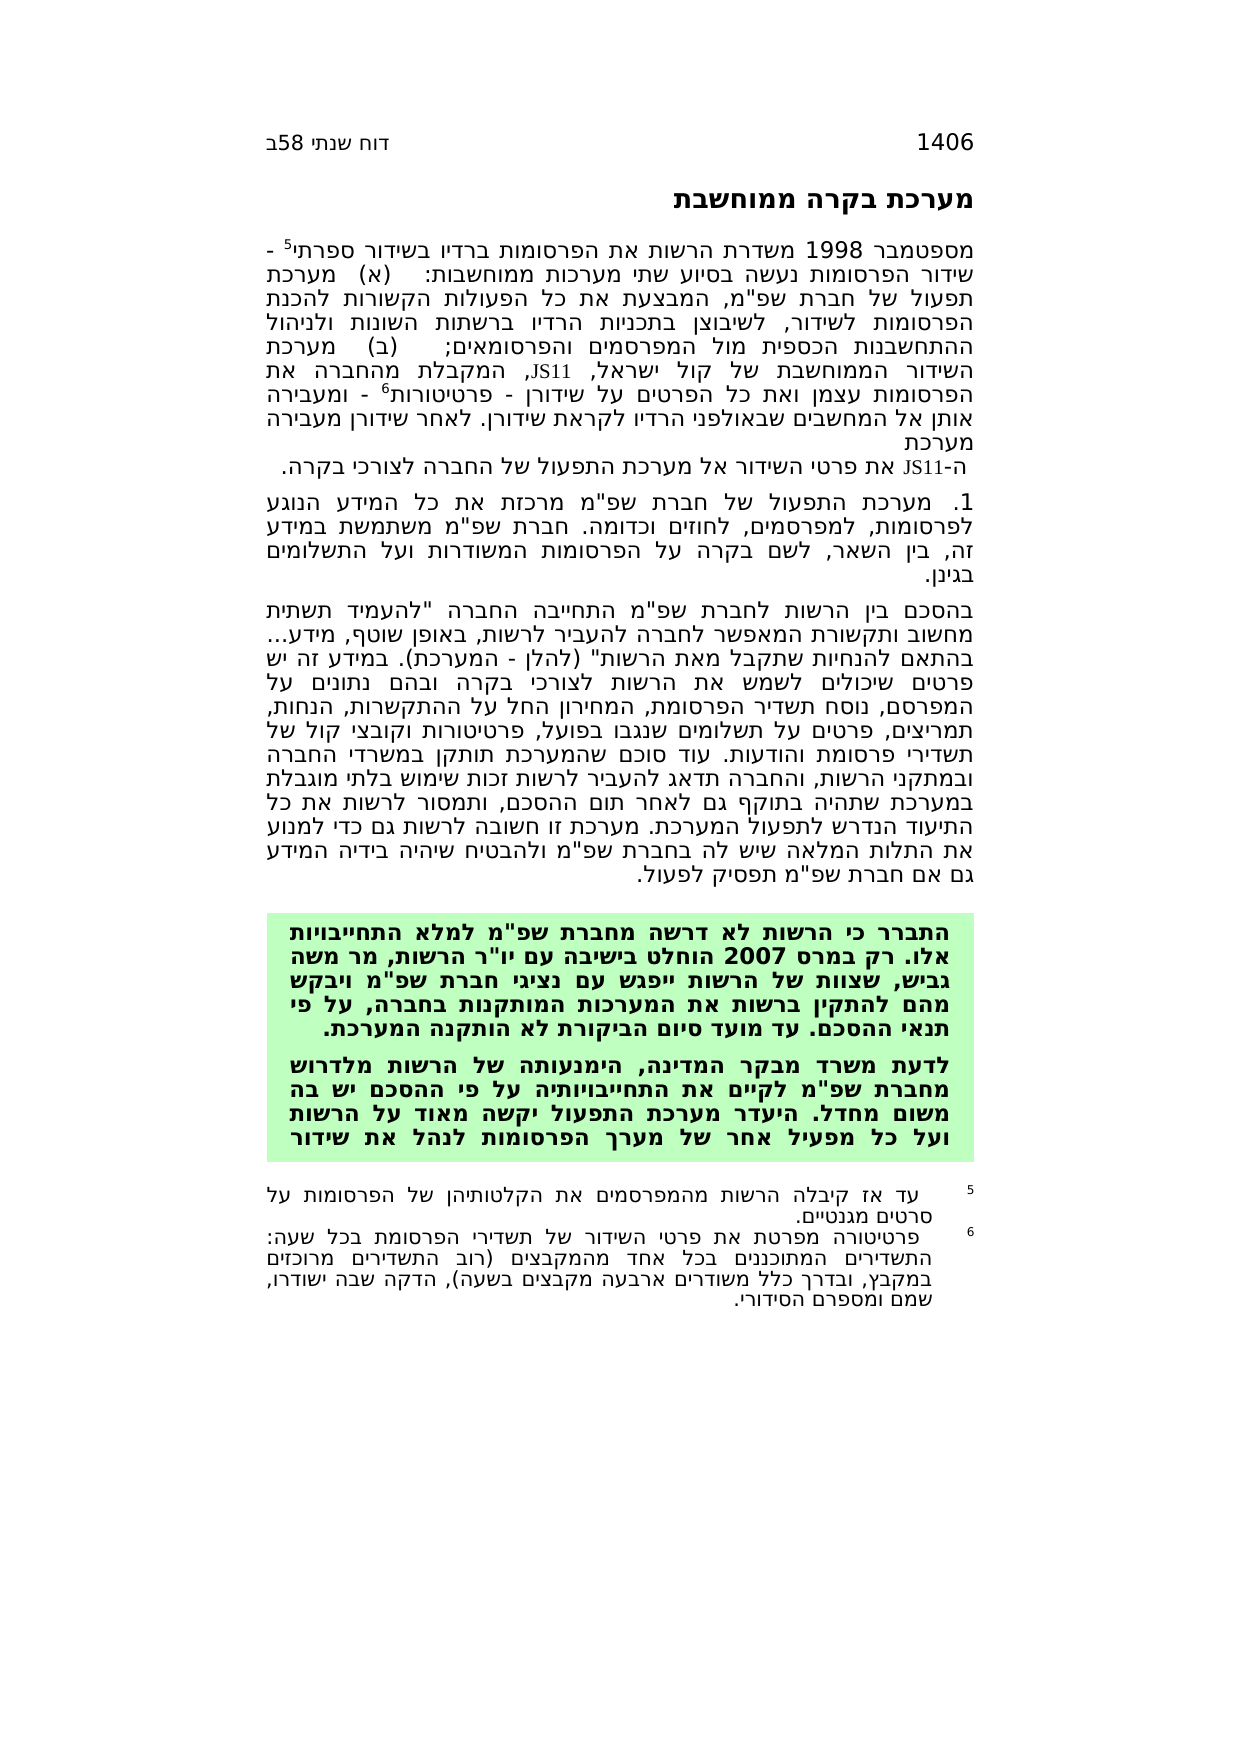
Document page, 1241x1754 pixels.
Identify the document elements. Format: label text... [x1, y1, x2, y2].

text מספטמבר 1998 משדרת הרשות את הפרסומות ברדיו בשידור ספרתי - שידור הפרסומות נעשה בסיוע שתי מערכות ממוחשבות: (א) מערכת תפעול של חברת שפ"מ, המבצעת את כל הפעולות הקשורות להכנת הפרסומות לשידור, לשיבוצן בתכניות הרדיו ברשתות השונות ולניהול ההתחשבנות הכספית מול המפרסמים והפרסומאים; (ב) מערכת השידור הממוחשבת של קול ישראל, JS11, המקבלת מהחברה את הפרסומות עצמן ואת כל הפרטים על שידורן - פרטיטורות - ומעבירה אותן אל המחשבים שבאולפני הרדיו לקראת שידורן. לאחר שידורן מעבירה מערכת ה-JS11 את פרטי השידור אל מערכת התפעול של החברה לצורכי בקרה. [266, 239, 974, 479]
text התברר כי הרשות לא דרשה מחברת שפ"מ למלא התחייבויות אלו. רק במרס 2007 הוחלט בישיבה עם יו"ר הרשות, מר משה גביש, שצוות של הרשות ייפגש עם נציגי חברת שפ"מ ויבקש מהם להתקין ברשות את המערכות המותקנות בחברה, על פי תנאי ההסכם. עד מועד סיום הביקורת לא הותקנה המערכת. [267, 913, 974, 1041]
text 1. מערכת התפעול של חברת שפ"מ מרכזת את כל המידע הנוגע לפרסומות, למפרסמים, לחוזים וכדומה. חברת שפ"מ משתמשת במידע זה, בין השאר, לשם בקרה על הפרסומות המשודרות ועל התשלומים בגינן. [266, 491, 974, 587]
text לדעת משרד מבקר המדינה, הימנעותה של הרשות מלדרוש מחברת שפ"מ לקיים את התחייבויותיה על פי ההסכם יש בה משום מחדל. היעדר מערכת התפעול יקשה מאוד על הרשות ועל כל מפעיל אחר של מערך הפרסומות לנהל את שידור הפרסומות. הדבר יוצר תלות של הרשות בחברת שפ"מ וחושף את הרשות לסיכון של אובדן הכנסות גדול אם החברה תפסיק לפעול, שכן במצב כזה לא יהיו בידי הרשות נתונים על ההתקשרויות של חברת שפ"מ עם המפרסמים ועל התחייבויותיהם ההדדיות. [267, 1044, 974, 1162]
text בהסכם בין הרשות לחברת שפ"מ התחייבה החברה "להעמיד תשתית מחשוב ותקשורת המאפשר לחברה להעביר לרשות, באופן שוטף, מידע... בהתאם להנחיות שתקבל מאת הרשות" (להלן - המערכת). במידע זה יש פרטים שיכולים לשמש את הרשות לצורכי בקרה ובהם נתונים על המפרסם, נוסח תשדיר הפרסומת, המחירון החל על ההתקשרות, הנחות, תמריצים, פרטים על תשלומים שנגבו בפועל, פרטיטורות וקובצי קול של תשדירי פרסומת והודעות. עוד סוכם שהמערכת תותקן במשרדי החברה ובמתקני הרשות, והחברה תדאג להעביר לרשות זכות שימוש בלתי מוגבלת במערכת שתהיה בתוקף גם לאחר תום ההסכם, ותמסור לרשות את כל התיעוד הנדרש לתפעול המערכת. מערכת זו חשובה לרשות גם כדי למנוע את התלות המלאה שיש לה בחברת שפ"מ ולהבטיח שיהיה בידיה המידע גם אם חברת שפ"מ תפסיק לפעול. [266, 600, 974, 887]
text מערכת בקרה ממוחשבת [266, 183, 974, 214]
